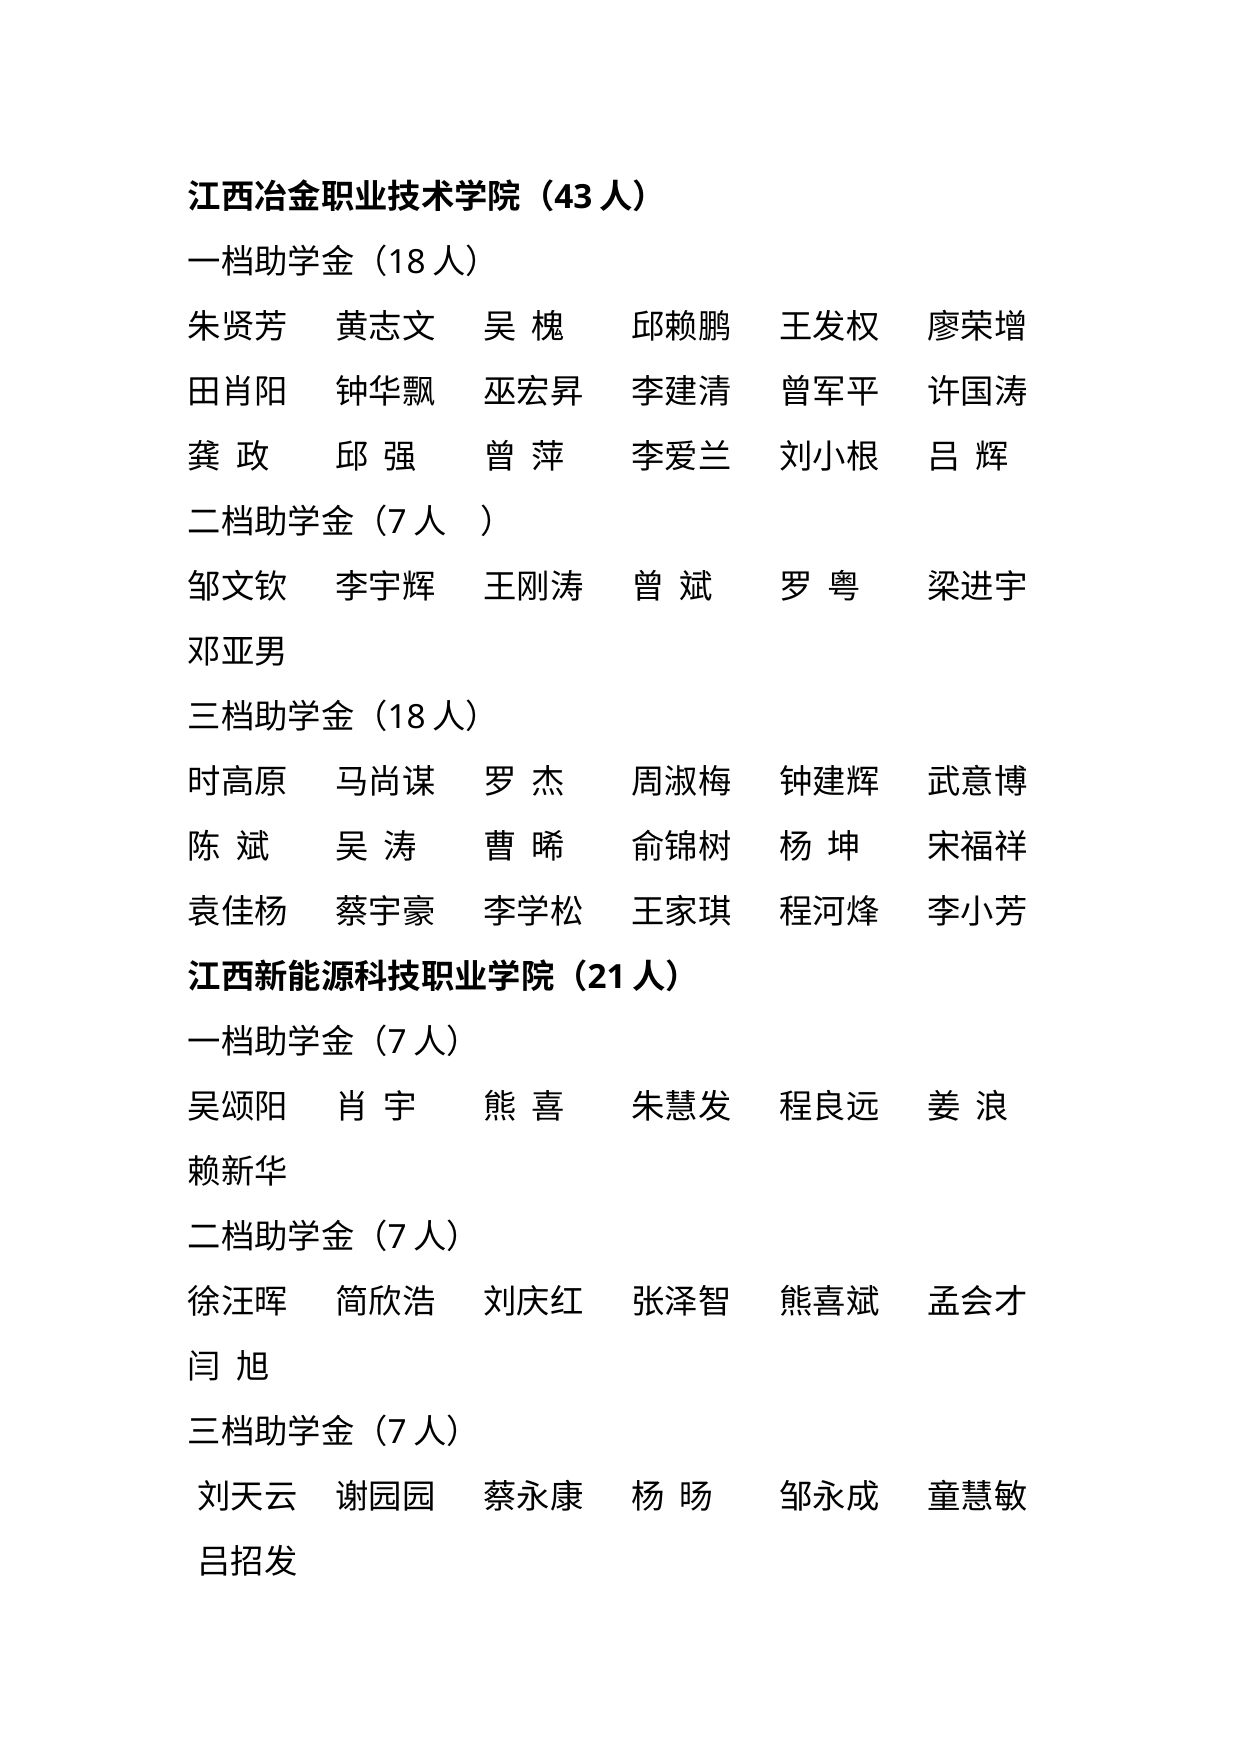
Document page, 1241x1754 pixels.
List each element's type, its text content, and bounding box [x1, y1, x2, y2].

text 吴颂阳 肖 宇 熊 喜 朱慧发 程良远 姜 浪 [187, 1072, 1053, 1137]
text 二档助学金（7人） [187, 487, 1053, 552]
text 邓亚男 [187, 617, 1053, 682]
text 朱贤芳 黄志文 吴 槐 邱赖鹏 王发权 廖荣增 [187, 292, 1053, 357]
text 陈 斌 吴 涛 曹 晞 俞锦树 杨 坤 宋福祥 [187, 812, 1053, 877]
text 袁佳杨 蔡宇豪 李学松 王家琪 程河烽 李小芳 [187, 877, 1053, 942]
text 龚 政 邱 强 曾 萍 李爱兰 刘小根 吕 辉 [187, 422, 1053, 487]
text 一档助学金（7人） [187, 1007, 1053, 1072]
text 闫 旭 [187, 1332, 1053, 1397]
text 吕招发 [197, 1527, 1053, 1592]
text 赖新华 [187, 1137, 1053, 1202]
text 邹文钦 李宇辉 王刚涛 曾 斌 罗 粤 梁进宇 [187, 552, 1053, 617]
text 三档助学金（7人） [187, 1397, 1053, 1462]
text 刘天云 谢园园 蔡永康 杨 旸 邹永成 童慧敏 [197, 1462, 1053, 1527]
text 二档助学金（7人） [187, 1202, 1053, 1267]
text 一档助学金（18人） [187, 227, 1053, 292]
text 江西新能源科技职业学院（21人） [187, 942, 1053, 1007]
text 时高原 马尚谋 罗 杰 周淑梅 钟建辉 武意博 [187, 747, 1053, 812]
text 徐汪晖 简欣浩 刘庆红 张泽智 熊喜斌 孟会才 [187, 1267, 1053, 1332]
text 三档助学金（18人） [187, 682, 1053, 747]
text 田肖阳 钟华飘 巫宏昇 李建清 曾军平 许国涛 [187, 357, 1053, 422]
text 江西冶金职业技术学院（43人） [187, 162, 1053, 227]
